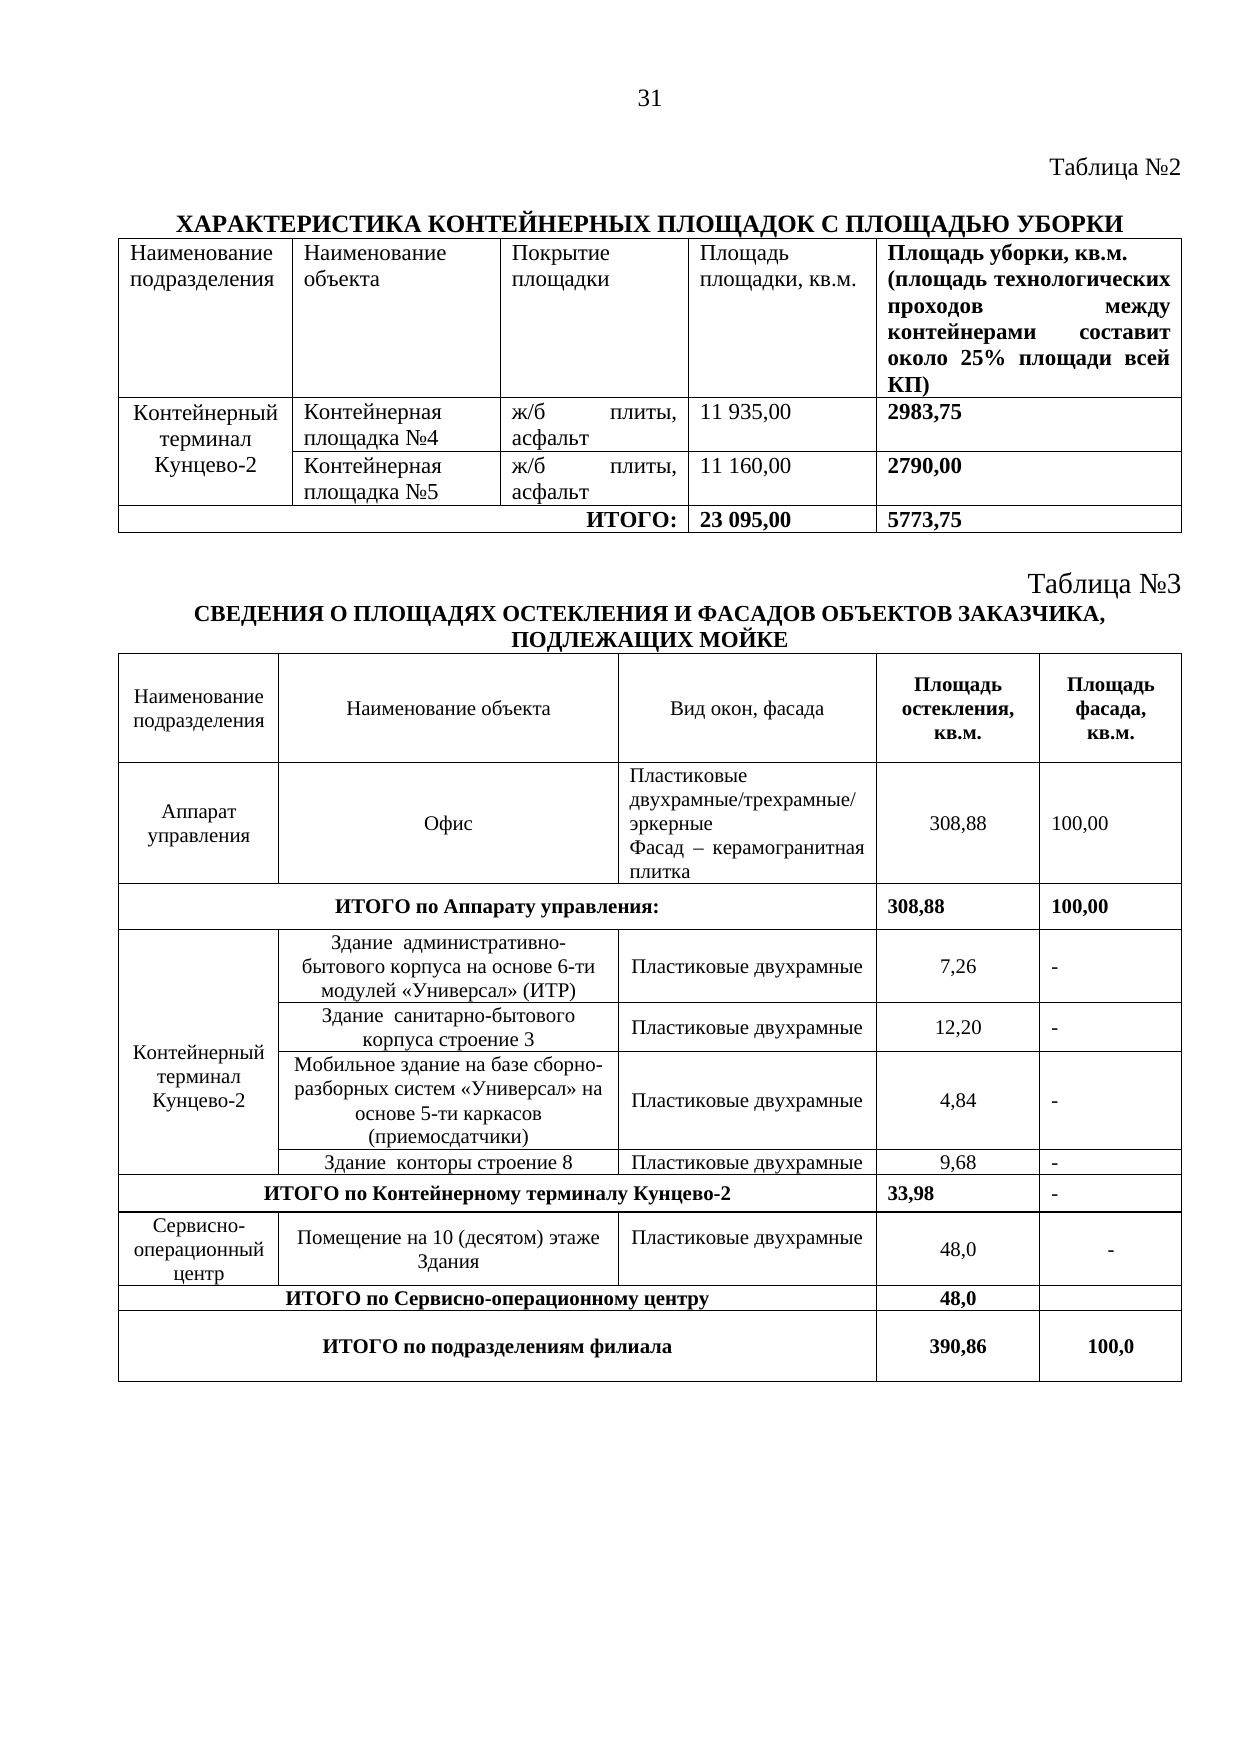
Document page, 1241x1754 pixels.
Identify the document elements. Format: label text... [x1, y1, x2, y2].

text Таблица №3 [118, 567, 1181, 600]
table_cell Офис [279, 763, 618, 883]
table_cell 2790,00 [877, 452, 1181, 504]
table_cell 5773,75 [877, 506, 1181, 532]
table_cell 390,86 [877, 1311, 1039, 1381]
table_cell - [1040, 1003, 1181, 1051]
table_cell Помещение на 10 (десятом) этаже Здания [279, 1213, 618, 1285]
table_cell 100,0 [1040, 1311, 1181, 1381]
table_cell ИТОГО по подразделениям филиала [119, 1311, 876, 1381]
text СВЕДЕНИЯ О ПЛОЩАДЯХ ОСТЕКЛЕНИЯ И ФАСАДОВ ОБЪЕКТОВ ЗАКАЗЧИКА, ПОДЛЕЖАЩИХ МОЙКЕ [118, 600, 1181, 653]
table_header Вид окон, фасада [619, 654, 876, 762]
table_cell Мобильное здание на базе сборно-разборных систем «Универсал» на основе 5-ти каркасов (приемосдатчики) [279, 1052, 618, 1148]
table_cell - [1040, 1052, 1181, 1148]
table_header Площадь уборки, кв.м. (площадь технологических проходов между контейнерами составит около 25% площади всей КП) [877, 239, 1181, 397]
table_header Площадь площадки, кв.м. [689, 239, 876, 397]
text ХАРАКТЕРИСТИКА КОНТЕЙНЕРНЫХ ПЛОЩАДОК С ПЛОЩАДЬЮ УБОРКИ [118, 209, 1181, 238]
table_cell ж/б плиты, асфальт [501, 452, 688, 504]
table_cell [1040, 1286, 1181, 1310]
table_cell Аппарат управления [119, 763, 278, 883]
table_cell Пластиковые двухрамные [619, 930, 876, 1002]
table_cell ИТОГО по Аппарату управления: [119, 884, 876, 929]
table_cell Пластиковые двухрамные/трехрамные/ эркерные Фасад – керамогранитная плитка [619, 763, 876, 883]
table_header Наименование подразделения [119, 654, 278, 762]
table_cell 308,88 [877, 763, 1039, 883]
table_cell 100,00 [1040, 884, 1181, 929]
table_cell Здание конторы строение 8 [279, 1150, 618, 1174]
table_cell 9,68 [877, 1150, 1039, 1174]
table_cell ИТОГО: [119, 506, 688, 532]
table_cell - [1040, 1150, 1181, 1174]
table_cell 11 935,00 [689, 398, 876, 451]
table_cell 308,88 [877, 884, 1039, 929]
table_header Наименование объекта [279, 654, 618, 762]
table_header Площадь остекления, кв.м. [877, 654, 1039, 762]
table_cell Контейнерная площадка №5 [293, 452, 500, 504]
table_cell - [1040, 1213, 1181, 1285]
table_cell ИТОГО по Сервисно-операционному центру [119, 1286, 876, 1310]
table_cell - [1040, 1175, 1181, 1211]
table_cell Здание санитарно-бытового корпуса строение 3 [279, 1003, 618, 1051]
table_cell 100,00 [1040, 763, 1181, 883]
table_cell ж/б плиты, асфальт [501, 398, 688, 451]
text Таблица №2 [118, 152, 1181, 180]
table_header Наименование объекта [293, 239, 500, 397]
table_header Покрытие площадки [501, 239, 688, 397]
table_cell Пластиковые двухрамные [619, 1213, 876, 1285]
table_header Наименование подразделения [119, 239, 292, 397]
table_cell 7,26 [877, 930, 1039, 1002]
table_cell Здание административно-бытового корпуса на основе 6-ти модулей «Универсал» (ИТР) [279, 930, 618, 1002]
table_cell 33,98 [877, 1175, 1039, 1211]
table_cell 2983,75 [877, 398, 1181, 451]
table_cell Пластиковые двухрамные [619, 1052, 876, 1148]
table_cell Контейнерная площадка №4 [293, 398, 500, 451]
table_cell 11 160,00 [689, 452, 876, 504]
table_cell 23 095,00 [689, 506, 876, 532]
table_cell Пластиковые двухрамные [619, 1003, 876, 1051]
table_cell ИТОГО по Контейнерному терминалу Кунцево-2 [119, 1175, 876, 1211]
table_cell - [1040, 930, 1181, 1002]
table_cell 48,0 [877, 1213, 1039, 1285]
table_cell Контейнерный терминал Кунцево-2 [119, 398, 292, 504]
table_cell 12,20 [877, 1003, 1039, 1051]
table_header Площадь фасада, кв.м. [1040, 654, 1181, 762]
table_cell 4,84 [877, 1052, 1039, 1148]
table_cell 48,0 [877, 1286, 1039, 1310]
table_cell Пластиковые двухрамные [619, 1150, 876, 1174]
table_cell Сервисно-операционный центр [119, 1213, 278, 1285]
table_cell Контейнерный терминал Кунцево-2 [119, 930, 278, 1174]
